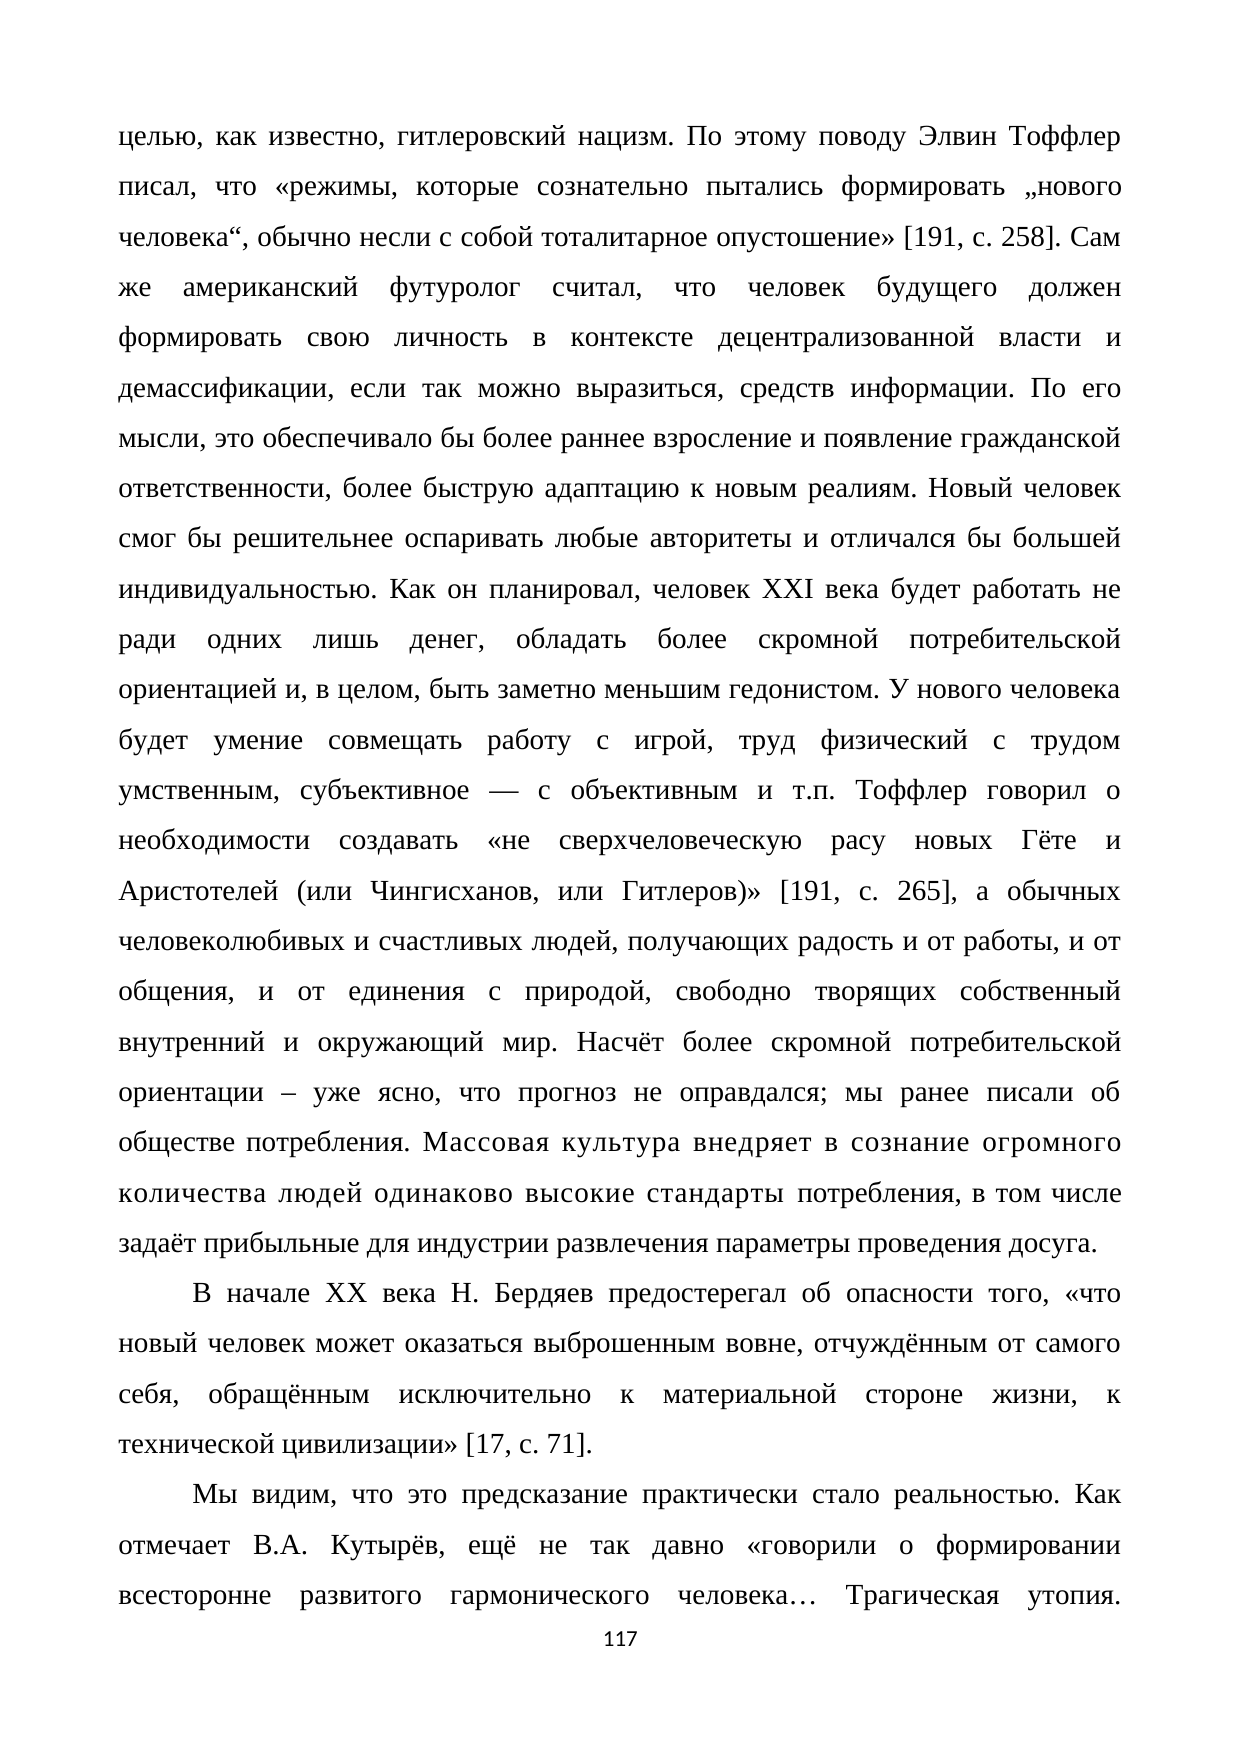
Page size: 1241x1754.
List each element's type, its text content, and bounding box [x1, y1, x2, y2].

text В начале ХХ века Н. Бердяев предостерегал об опасности того, «что новый человек может оказаться выброшенным вовне, отчуждённым от самого себя, обращённым исключительно к материальной стороне жизни, к технической цивилизации» [17, с. 71]. [118, 1275, 1122, 1460]
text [118, 118, 1122, 1258]
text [118, 1477, 1122, 1611]
